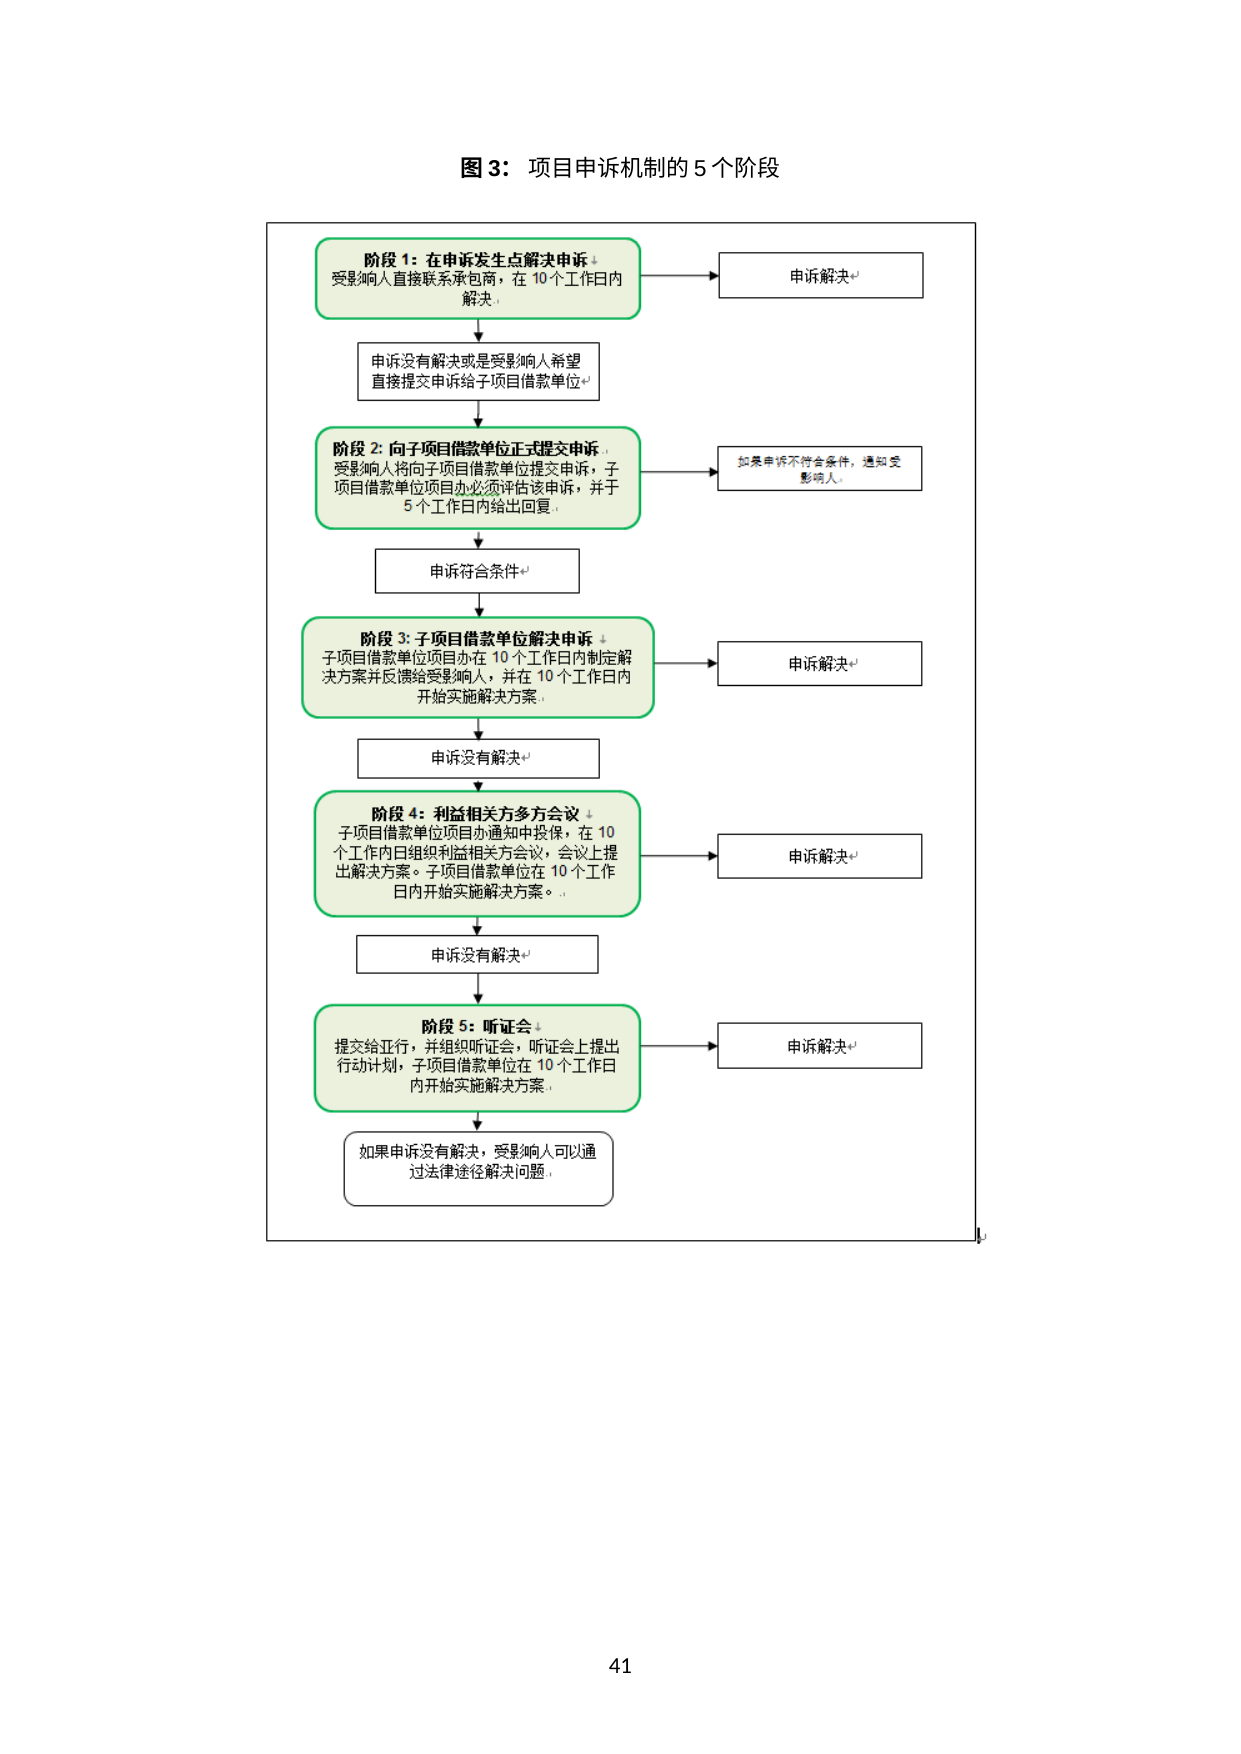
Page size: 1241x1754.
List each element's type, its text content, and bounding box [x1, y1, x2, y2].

picture [250, 208, 990, 1249]
text 图3： 项目申诉机制的5个阶段 [150, 150, 1090, 183]
